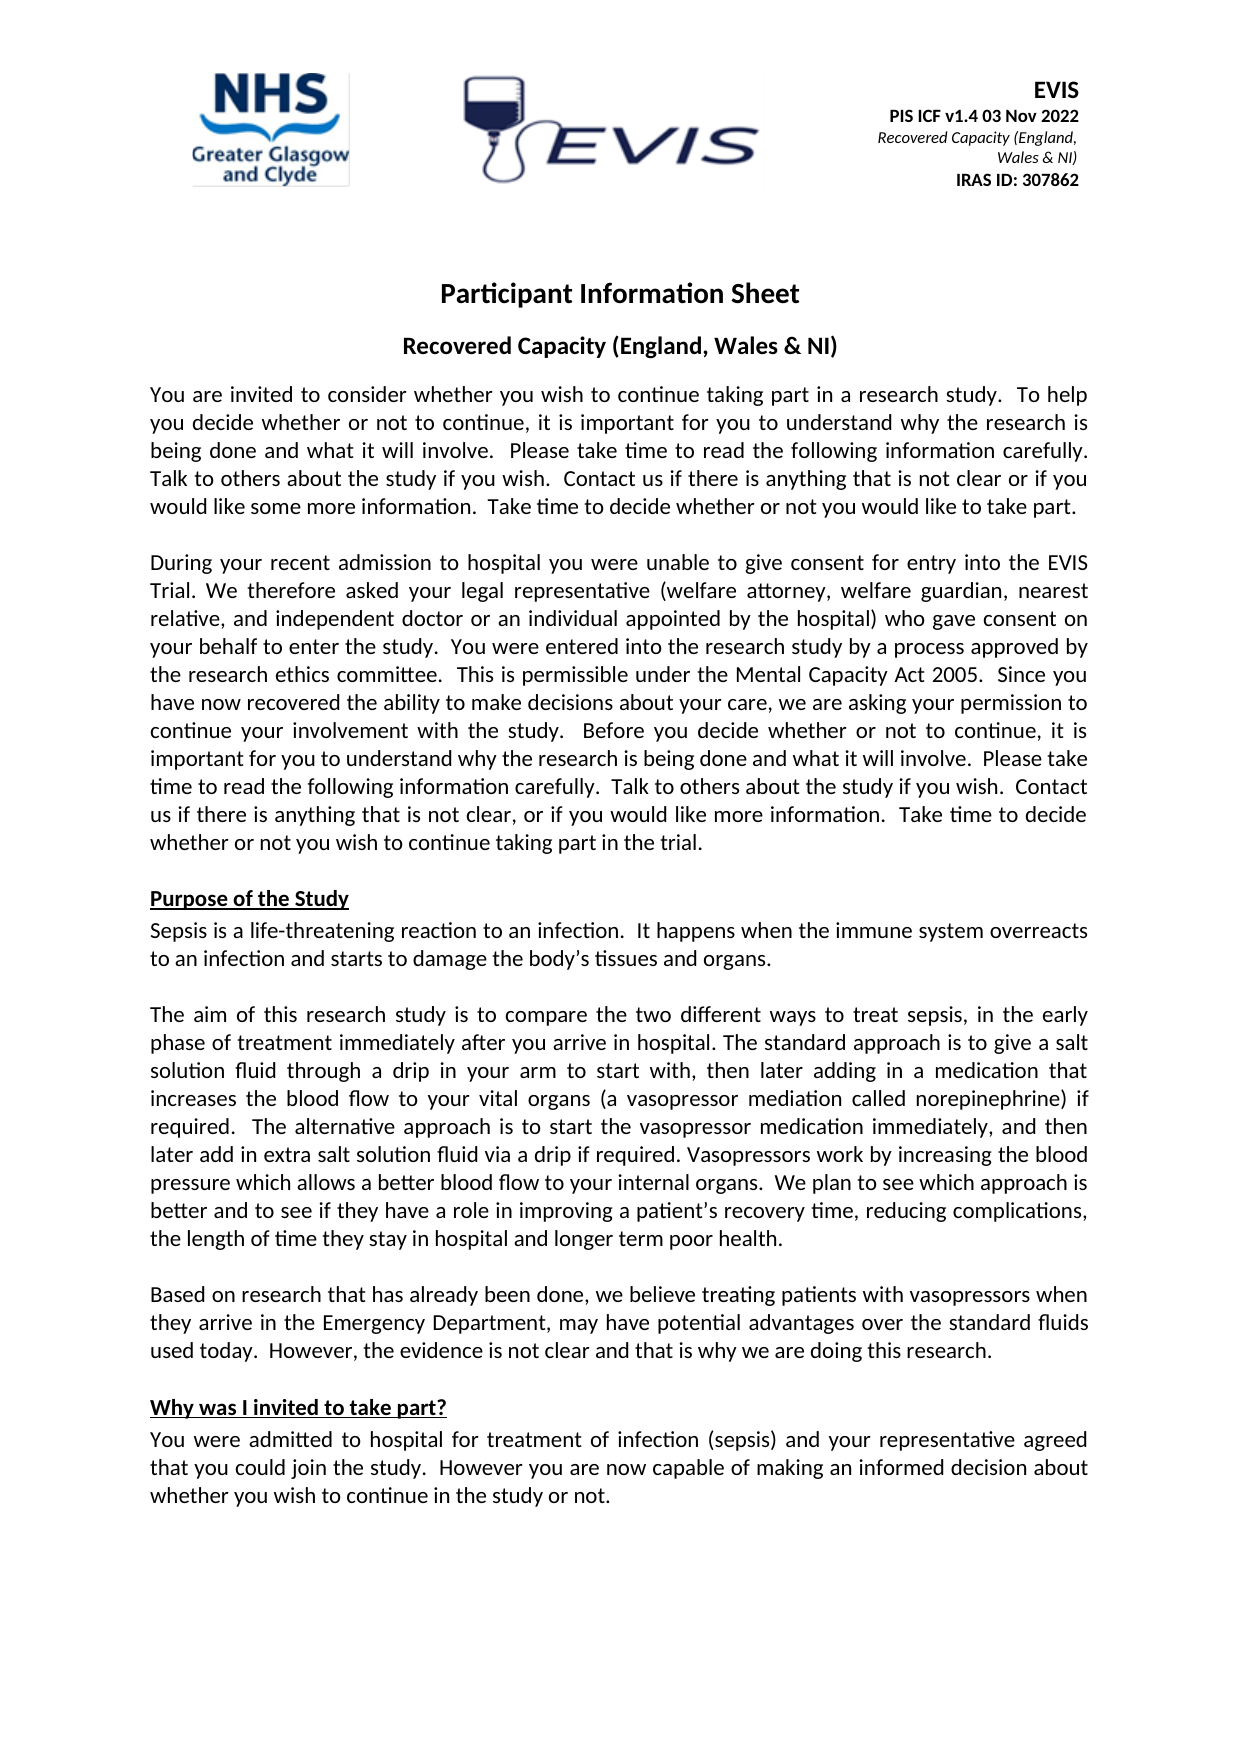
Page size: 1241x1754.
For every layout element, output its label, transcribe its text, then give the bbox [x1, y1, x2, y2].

text Recovered Capacity (England, Wales & NI) [150, 330, 1090, 361]
text You were admitted to hospital for treatment of infection (sepsis) and your representative agreed that you could join the study. However you are now capable of making an informed decision about whether you wish to continue in the study or not. [150, 1425, 1090, 1509]
text Sepsis is a life-threatening reaction to an infection. It happens when the immune system overreacts to an infection and starts to damage the body’s tissues and organs. [150, 916, 1090, 972]
text You are invited to consider whether you wish to continue taking part in a research study. To help you decide whether or not to continue, it is important for you to understand why the research is being done and what it will involve. Please take time to read the following information carefully. Talk to others about the study if you wish. Contact us if there is anything that is not clear or if you would like some more information. Take time to decide whether or not you would like to take part. [150, 380, 1090, 520]
text Participant Information Sheet [150, 275, 1090, 311]
text Purpose of the Study [150, 884, 1090, 912]
picture [445, 73, 777, 190]
picture [192, 73, 351, 188]
text During your recent admission to hospital you were unable to give consent for entry into the EVIS Trial. We therefore asked your legal representative (welfare attorney, welfare guardian, nearest relative, and independent doctor or an individual appointed by the hospital) who gave consent on your behalf to enter the study. You were entered into the research study by a process approved by the research ethics committee. This is permissible under the Mental Capacity Act 2005. Since you have now recovered the ability to make decisions about your care, we are asking your permission to continue your involvement with the study. Before you decide whether or not to continue, it is important for you to understand why the research is being done and what it will involve. Please take time to read the following information carefully. Talk to others about the study if you wish. Contact us if there is anything that is not clear, or if you would like more information. Take time to decide whether or not you wish to continue taking part in the trial. [150, 548, 1090, 856]
text Based on research that has already been done, we believe treating patients with vasopressors when they arrive in the Emergency Department, may have potential advantages over the standard fluids used today. However, the evidence is not clear and that is why we are doing this research. [150, 1281, 1090, 1364]
text Why was I invited to take part? [150, 1393, 1090, 1421]
text The aim of this research study is to compare the two different ways to treat sepsis, in the early phase of treatment immediately after you arrive in hospital. The standard approach is to give a salt solution fluid through a drip in your arm to start with, then later adding in a medication that increases the blood flow to your vital organs (a vasopressor mediation called norepinephrine) if required. The alternative approach is to start the vasopressor medication immediately, and then later add in extra salt solution fluid via a drip if required. Vasopressors work by increasing the blood pressure which allows a better blood flow to your internal organs. We plan to see which approach is better and to see if they have a role in improving a patient’s recovery time, reducing complications, the length of time they stay in hospital and longer term poor health. [150, 1000, 1090, 1252]
